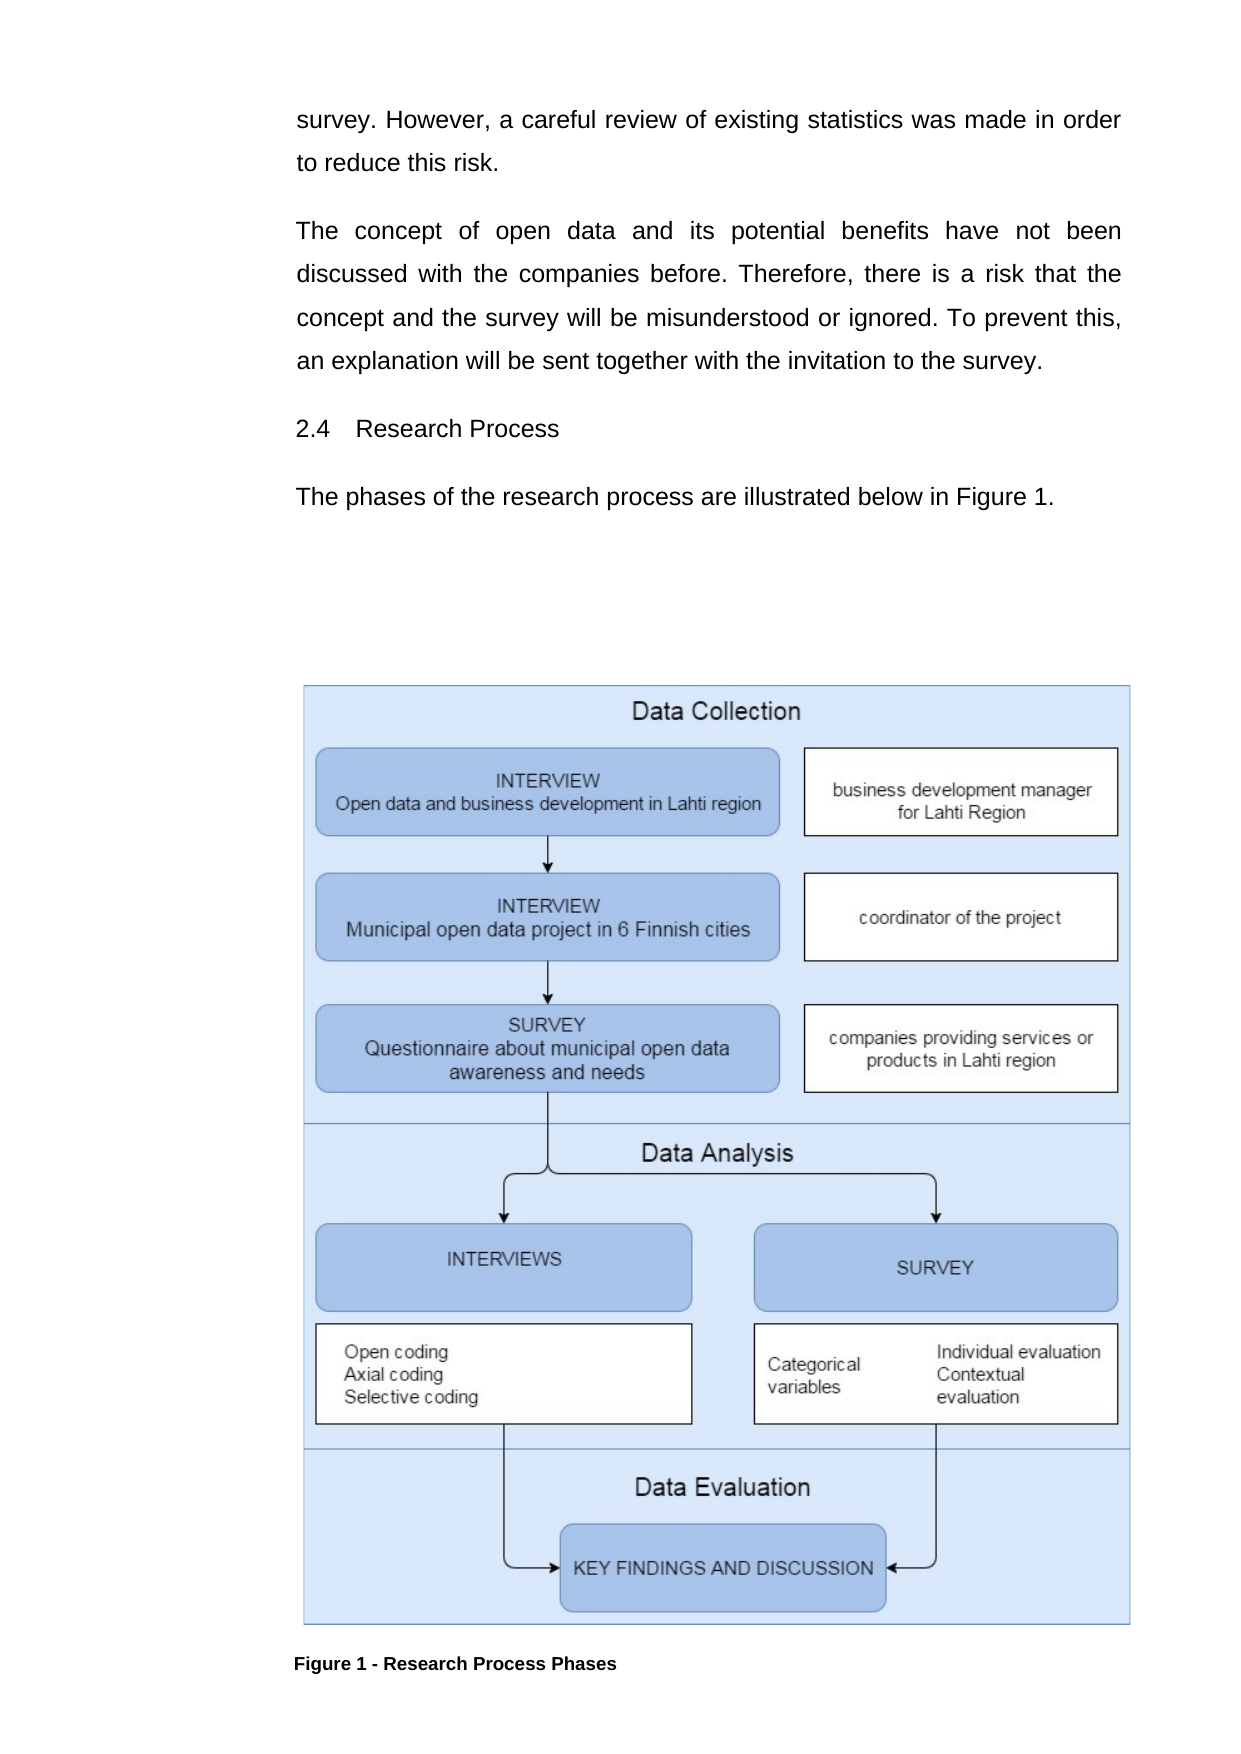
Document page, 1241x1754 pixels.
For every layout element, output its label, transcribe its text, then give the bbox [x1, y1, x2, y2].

text The concept of open data and its potential benefits have not been discussed with the companies before. Therefore, there is a risk that the concept and the survey will be misunderstood or ignored. To prevent this, an explanation will be sent together with the invitation to the survey. [295, 216, 1123, 374]
text Figure 1 - Research Process Phases [294, 1652, 1130, 1674]
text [295, 105, 1123, 177]
picture [303, 685, 1131, 1625]
text The phases of the research process are illustrated below in Figure 1. [295, 482, 1123, 510]
list Research Process [295, 413, 1123, 442]
